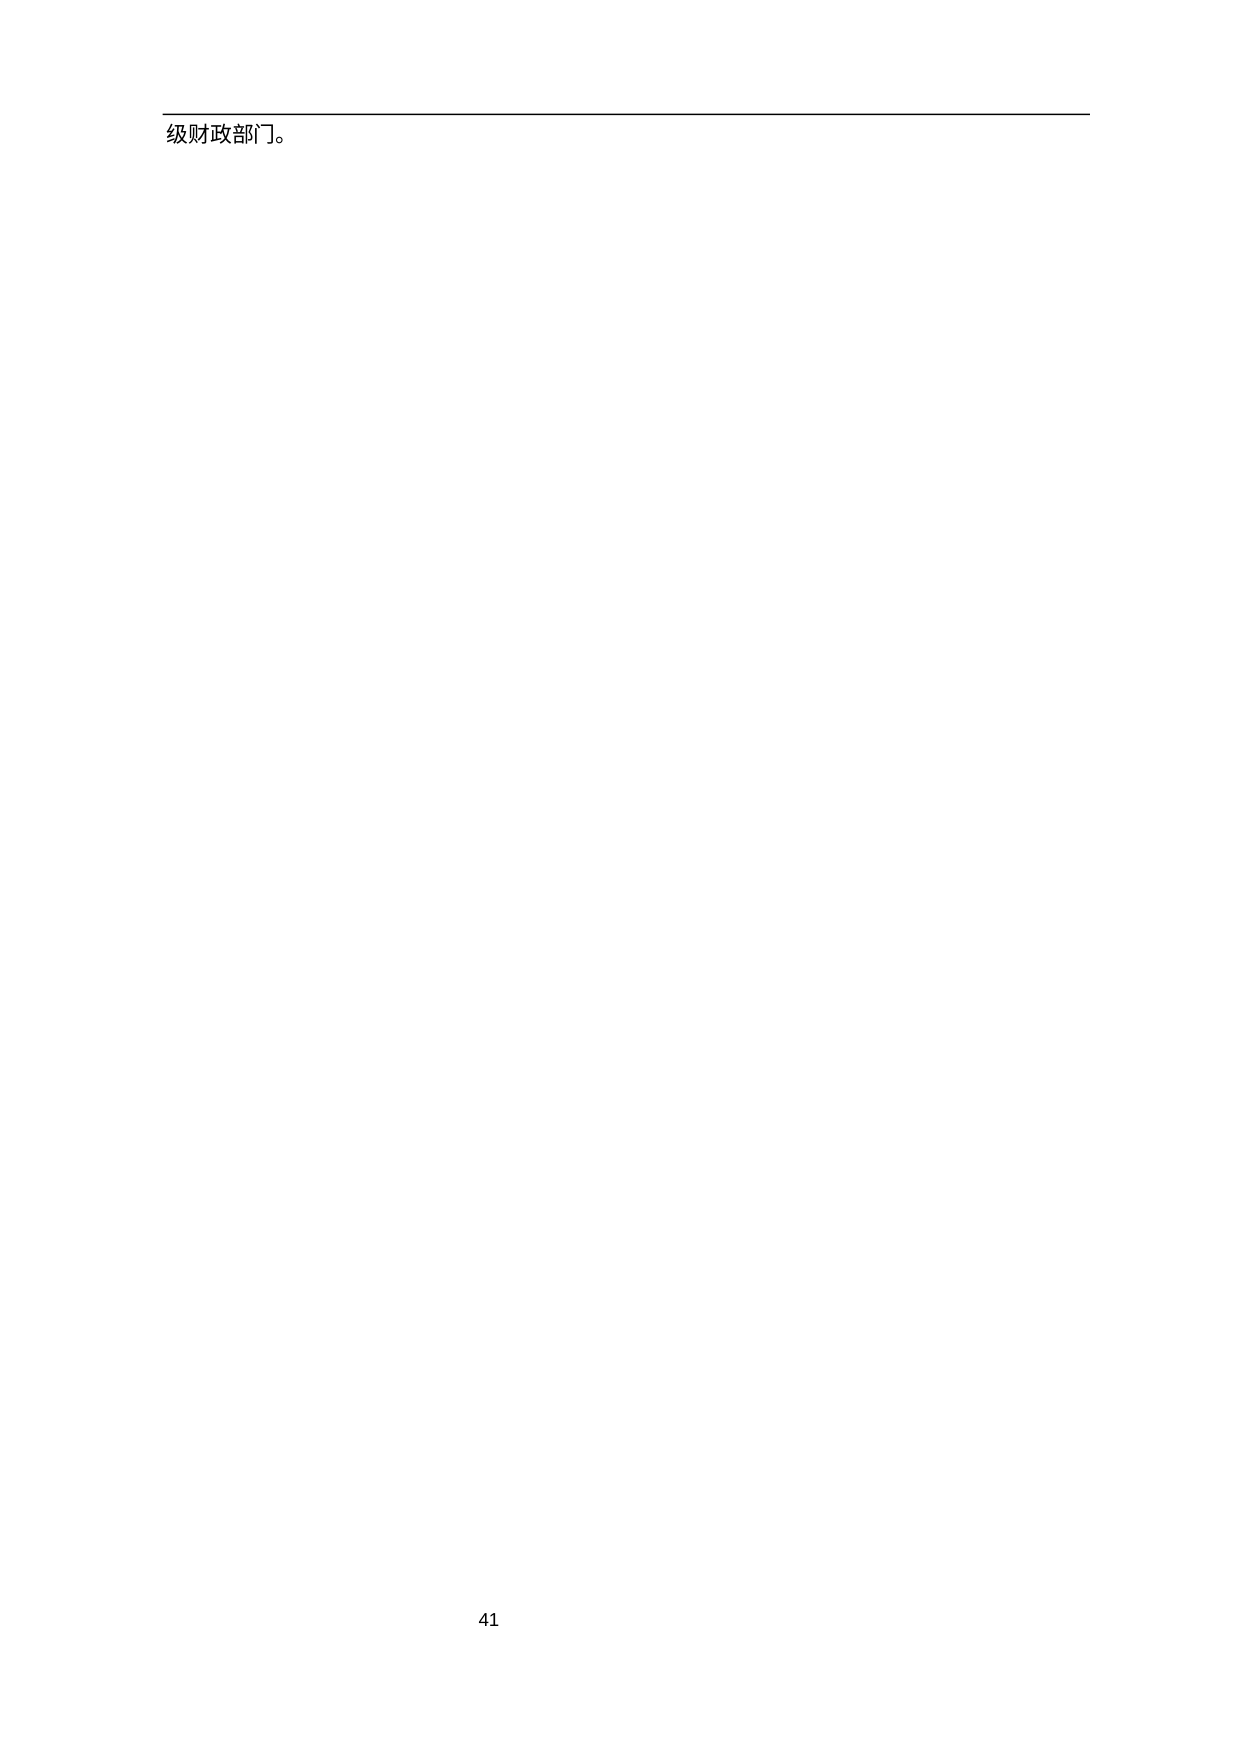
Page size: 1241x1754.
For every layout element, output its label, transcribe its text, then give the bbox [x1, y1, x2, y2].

text 级财政部门。 [167, 119, 1094, 148]
